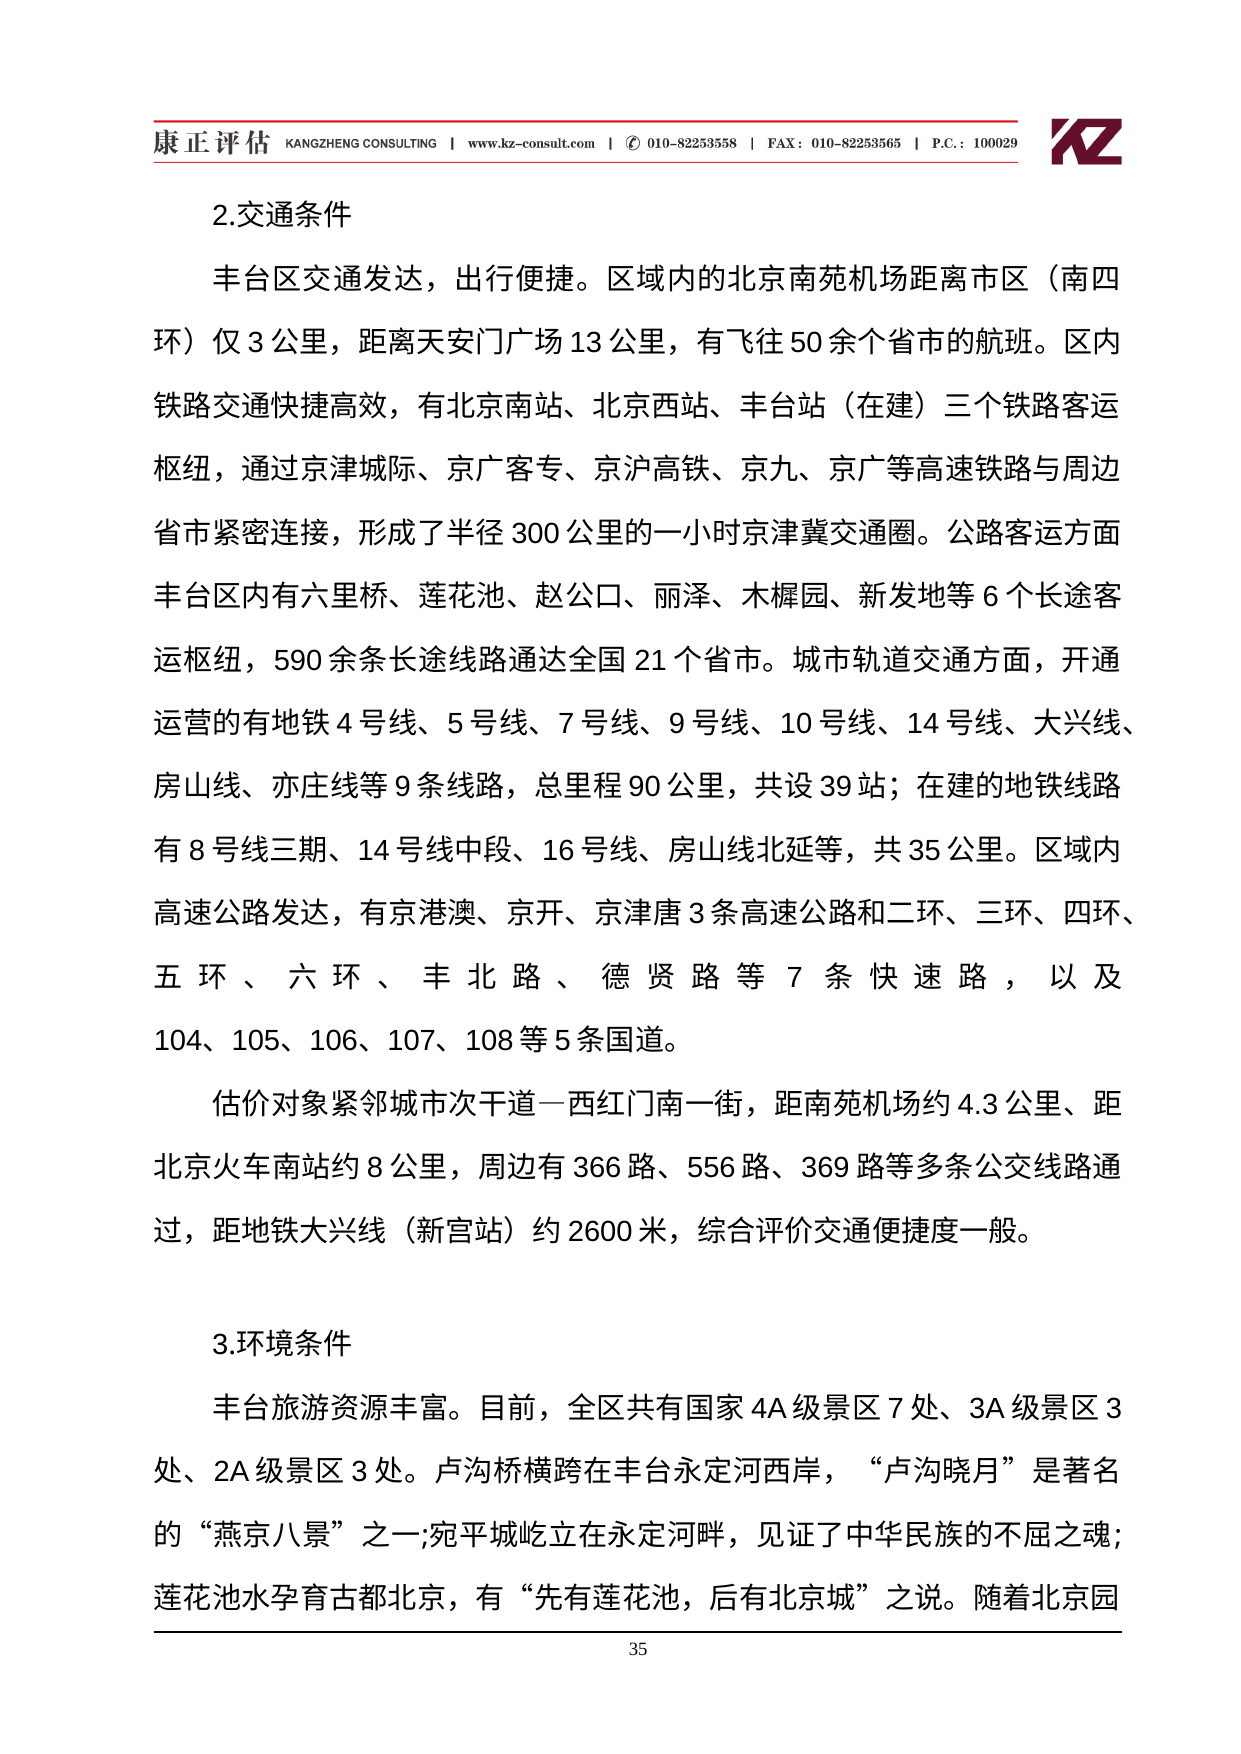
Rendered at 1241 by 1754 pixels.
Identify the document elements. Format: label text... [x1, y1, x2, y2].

text 2.交通条件 [153, 192, 1122, 234]
text 估价对象紧邻城市次干道—西红门南一街，距南苑机场约4.3公里、距北京火车南站约8公里，周边有366路、556路、369路等多条公交线路通过，距地铁大兴线（新宫站）约2600米，综合评价交通便捷度一般。 [153, 1080, 1122, 1249]
picture [153, 118, 1122, 165]
text 丰台区交通发达，出行便捷。区域内的北京南苑机场距离市区（南四环）仅3公里，距离天安门广场13公里，有飞往50余个省市的航班。区内铁路交通快捷高效，有北京南站、北京西站、丰台站（在建）三个铁路客运枢纽，通过京津城际、京广客专、京沪高铁、京九、京广等高速铁路与周边省市紧密连接，形成了半径300公里的一小时京津冀交通圈。公路客运方面丰台区内有六里桥、莲花池、赵公口、丽泽、木樨园、新发地等6个长途客运枢纽，590余条长途线路通达全国21个省市。城市轨道交通方面，开通运营的有地铁4号线、5号线、7号线、9号线、10号线、14号线、大兴线、房山线、亦庄线等9条线路，总里程90公里，共设39站；在建的地铁线路有8号线三期、14号线中段、16号线、房山线北延等，共35公里。区域内高速公路发达，有京港澳、京开、京津唐3条高速公路和二环、三环、四环、五环、六环、丰北路、德贤路等7条快速路，以及104、105、106、107、108等5条国道。 [153, 256, 1122, 1059]
text 3.环境条件 [153, 1321, 1122, 1363]
